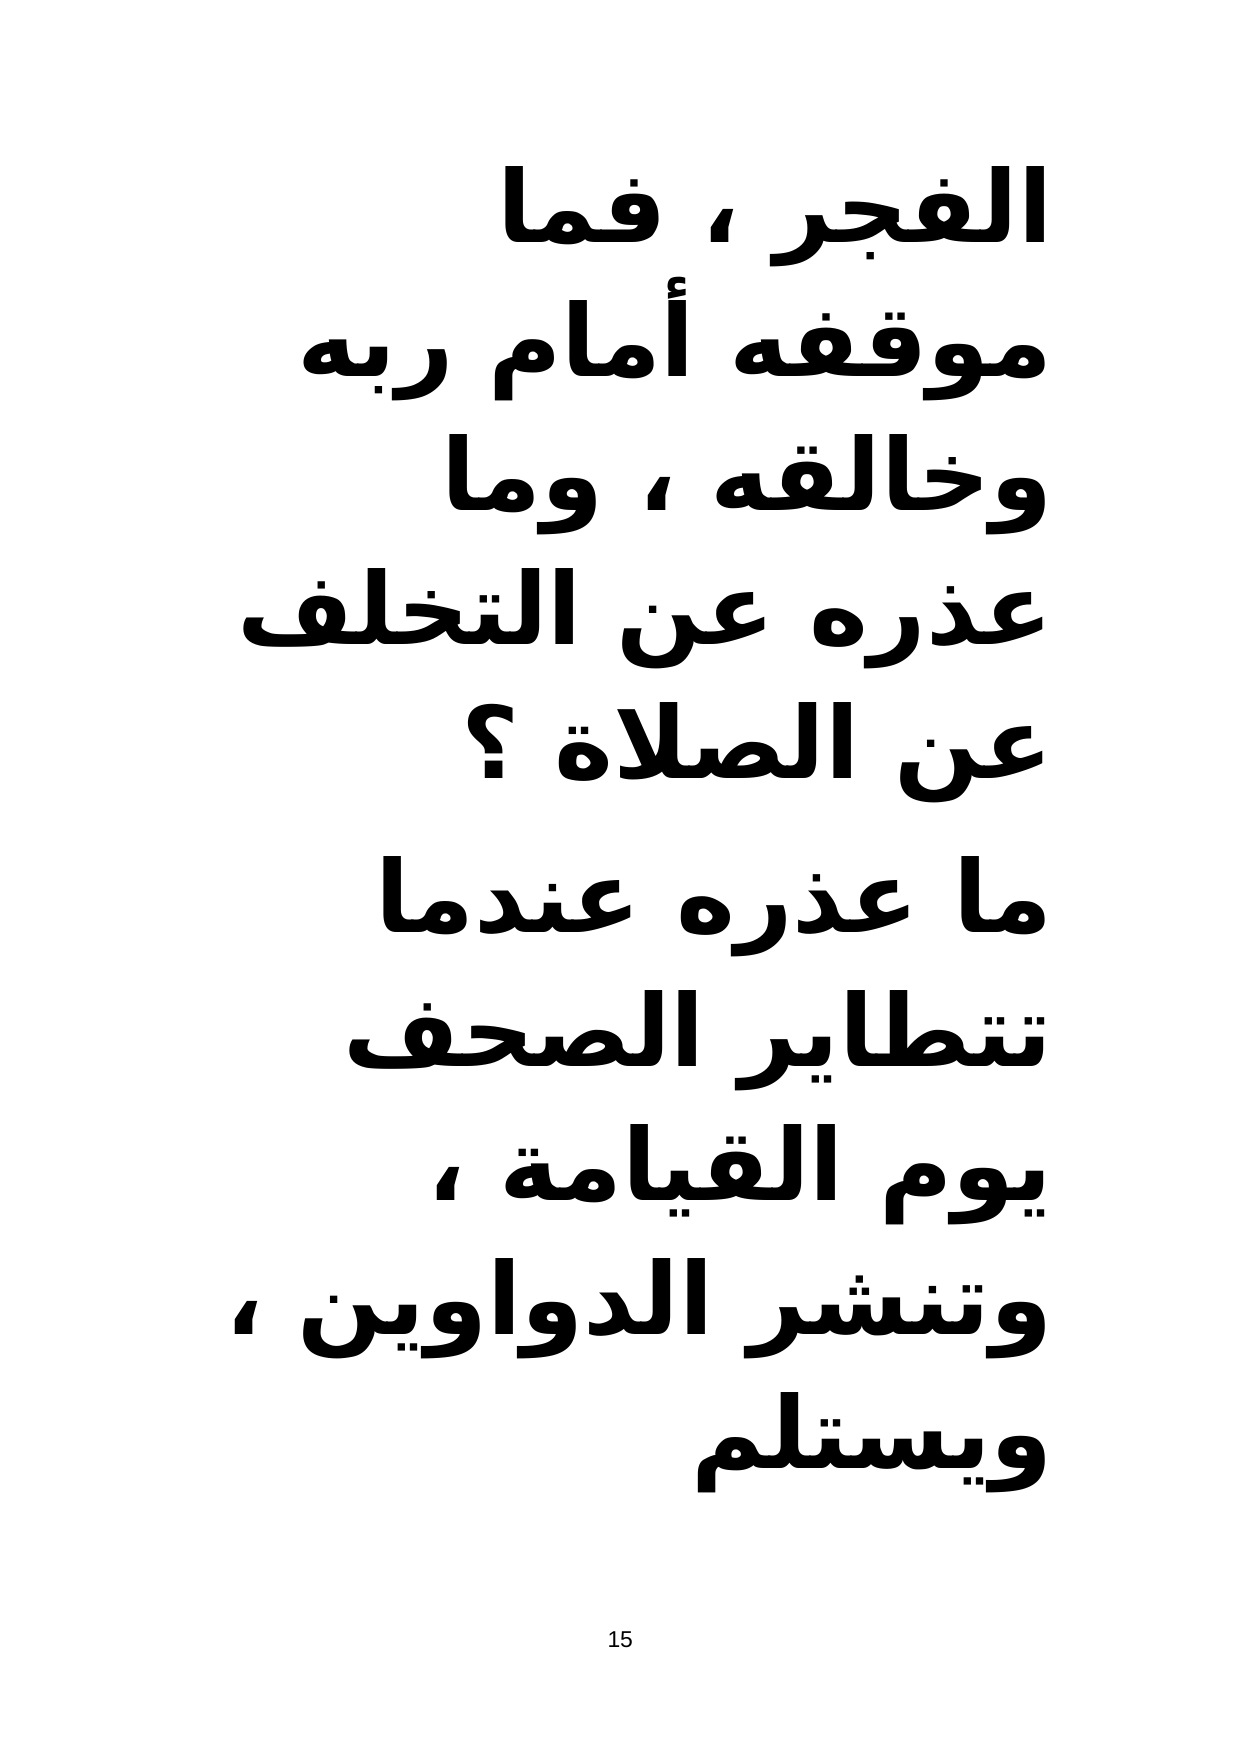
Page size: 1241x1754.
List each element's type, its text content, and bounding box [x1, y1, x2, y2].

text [187, 150, 1053, 802]
text ما عذره عندما تتطاير الصحف يوم القيامة ، وتنشر الدواوين ، ويستلم [187, 840, 1053, 1492]
